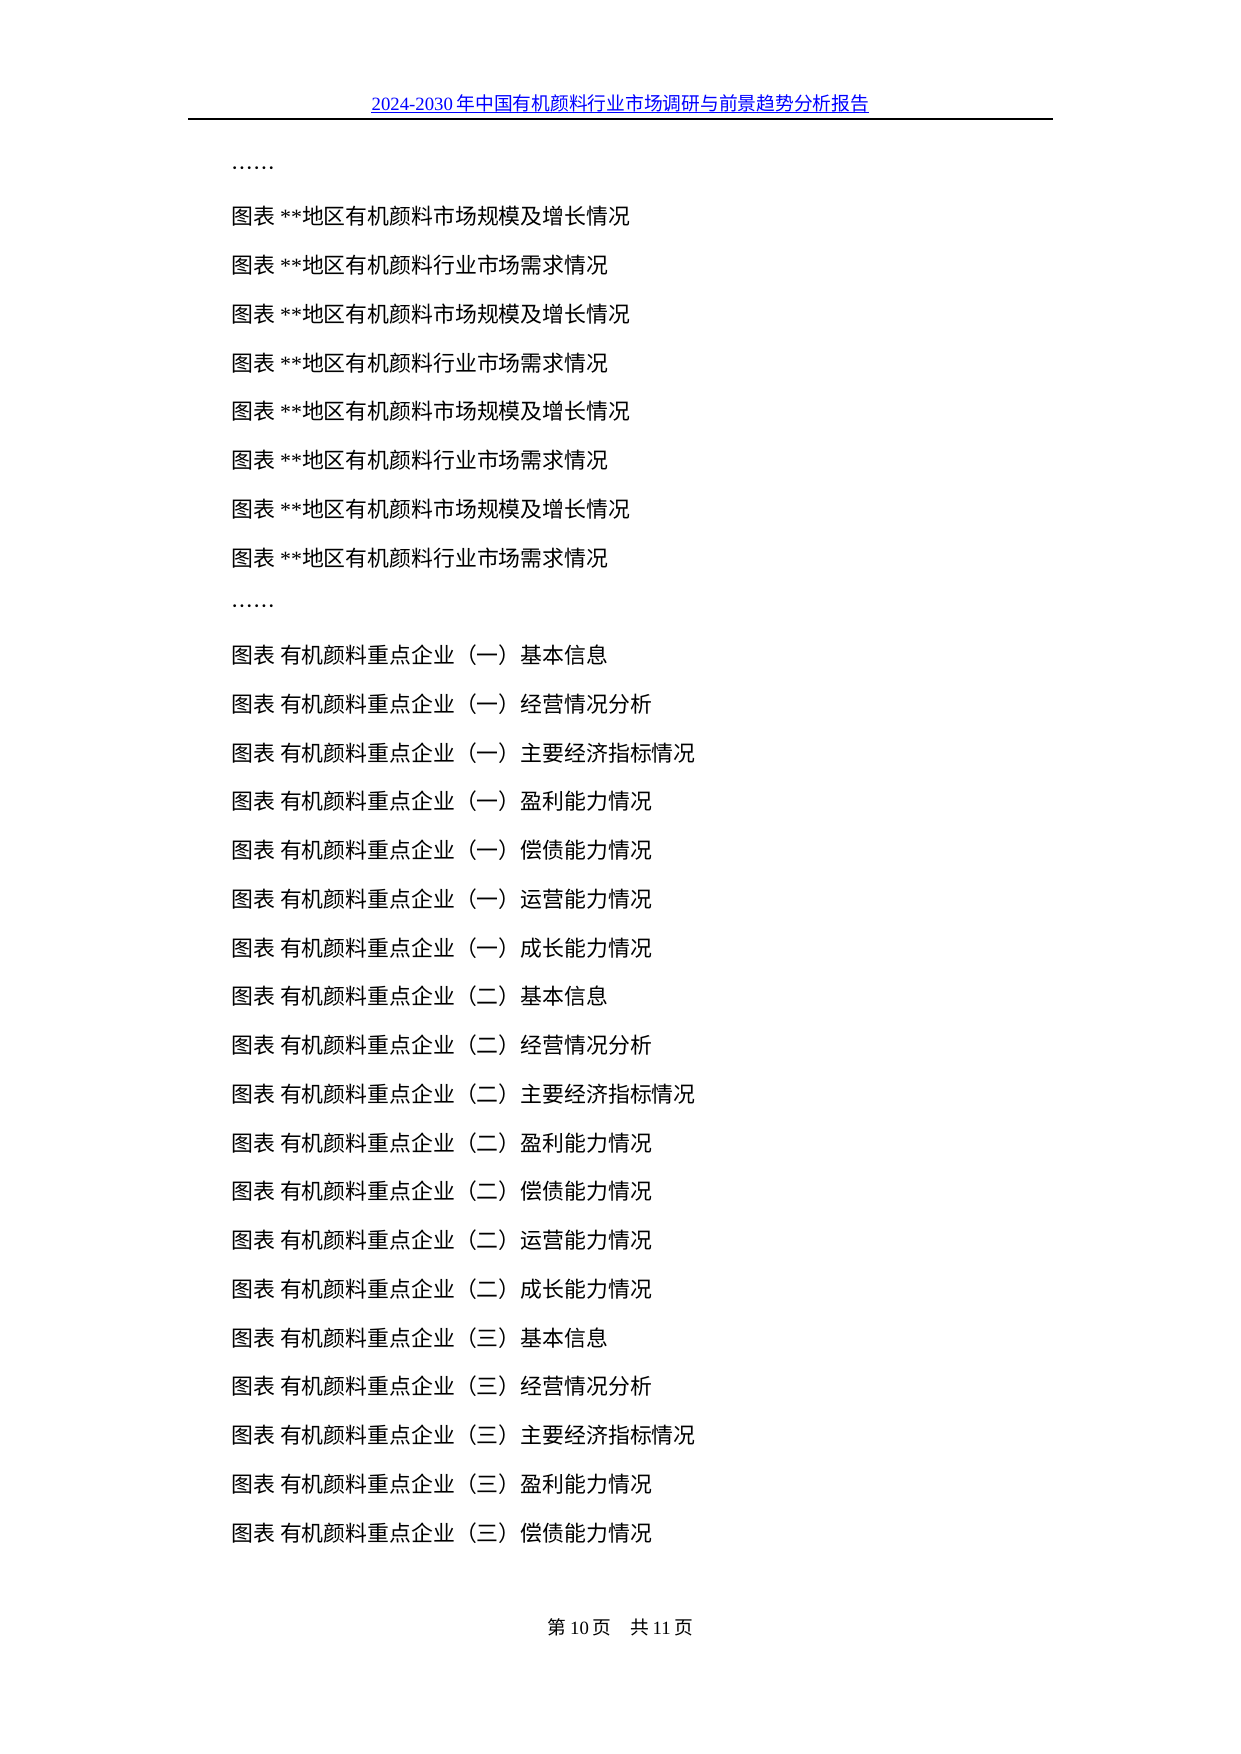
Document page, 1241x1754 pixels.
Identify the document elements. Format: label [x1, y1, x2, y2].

text [187, 150, 1053, 1548]
